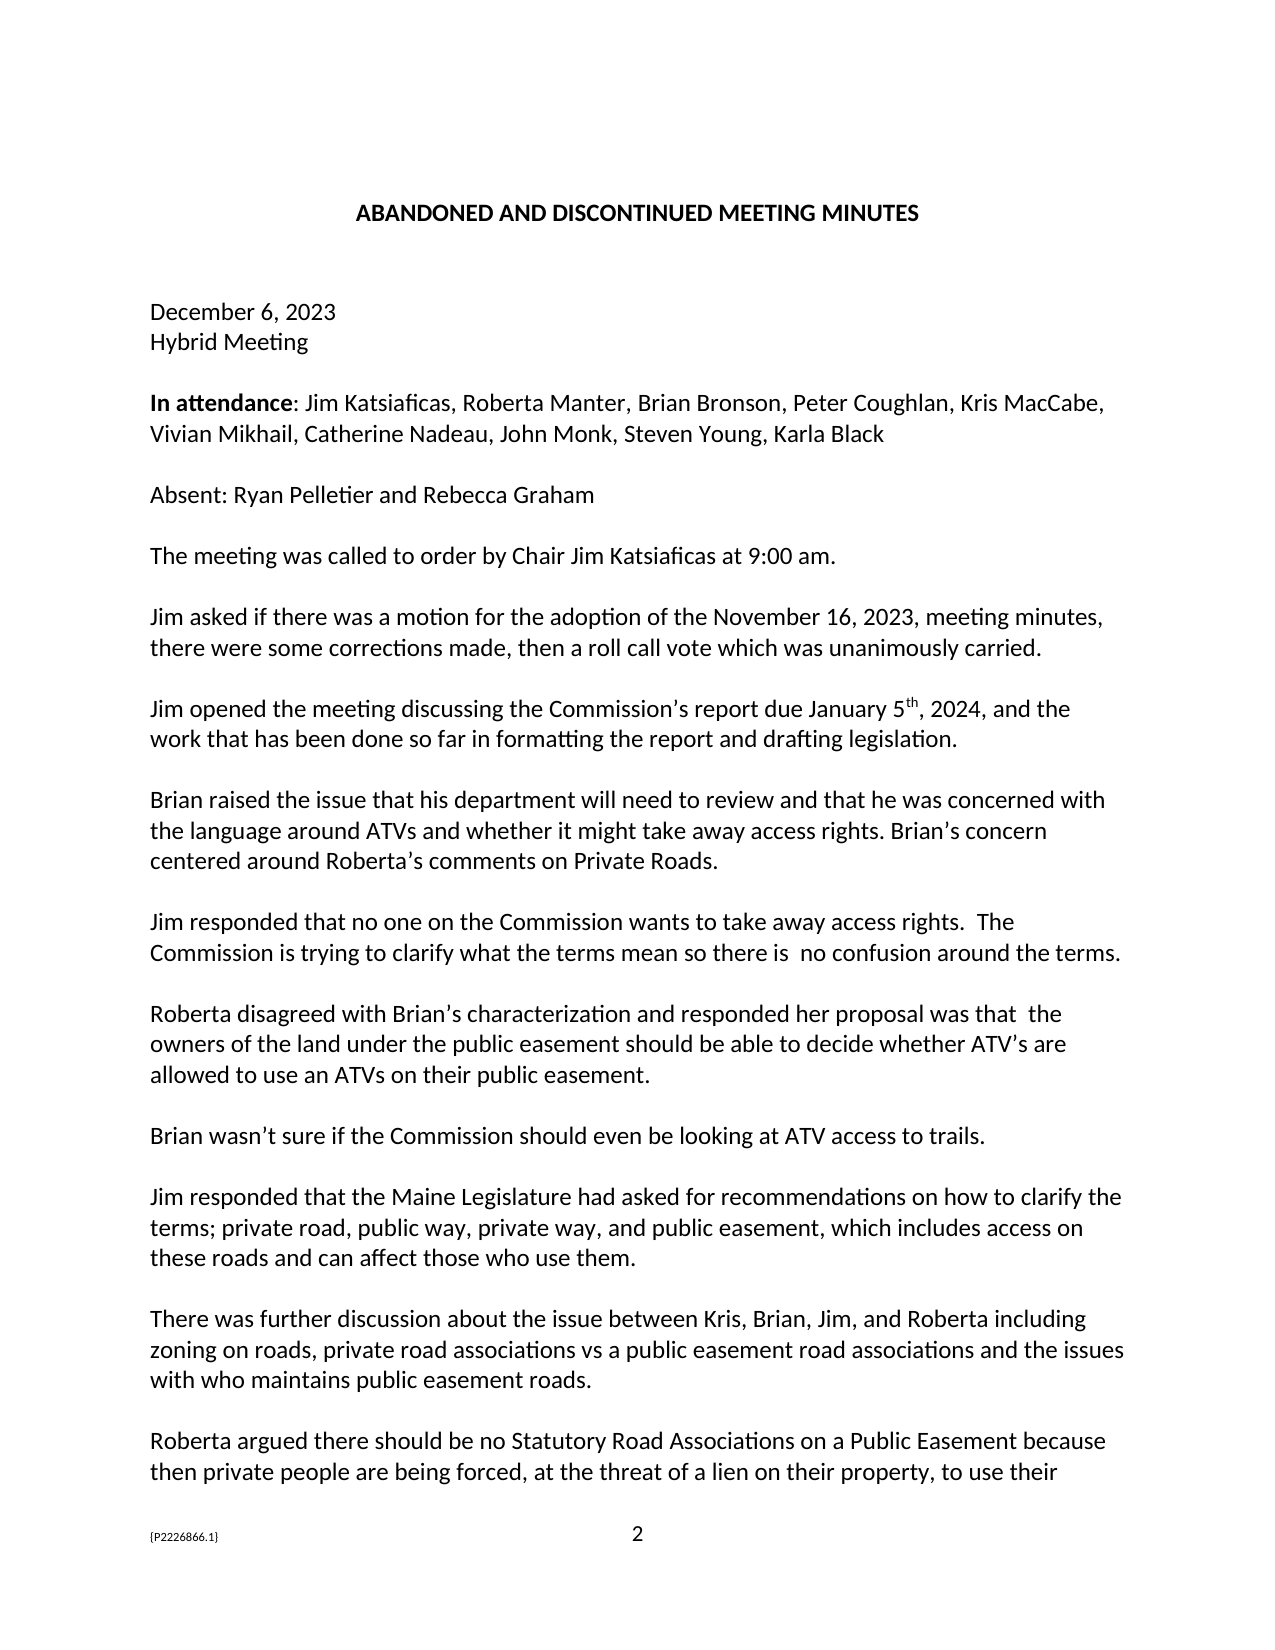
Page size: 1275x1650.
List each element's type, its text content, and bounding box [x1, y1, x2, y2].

text Absent: Ryan Pelletier and Rebecca Graham [150, 479, 1125, 510]
text Brian wasn’t sure if the Commission should even be looking at ATV access to trails. [150, 1120, 1125, 1151]
text December 6, 2023 [150, 296, 1125, 327]
text Jim responded that no one on the Commission wants to take away access rights. The Commission is trying to clarify what the terms mean so there is no confusion around the terms. [150, 906, 1125, 967]
text Jim asked if there was a motion for the adoption of the November 16, 2023, meeting minutes, there were some corrections made, then a roll call vote which was unanimously carried. [150, 601, 1125, 662]
text Roberta disagreed with Brian’s characterization and responded her proposal was that the owners of the land under the public easement should be able to decide whether ATV’s are allowed to use an ATVs on their public easement. [150, 998, 1125, 1089]
text Jim responded that the Maine Legislature had asked for recommendations on how to clarify the terms; private road, public way, private way, and public easement, which includes access on these roads and can affect those who use them. [150, 1181, 1125, 1273]
text Brian raised the issue that his department will need to review and that he was concerned with the language around ATVs and whether it might take away access rights. Brian’s concern centered around Roberta’s comments on Private Roads. [150, 784, 1125, 876]
text In attendance: Jim Katsiaficas, Roberta Manter, Brian Bronson, Peter Coughlan, Kris MacCabe, Vivian Mikhail, Catherine Nadeau, John Monk, Steven Young, Karla Black [150, 388, 1125, 449]
text The meeting was called to order by Chair Jim Katsiaficas at 9:00 am. [150, 540, 1125, 571]
text ABANDONED AND DISCONTINUED MEETING MINUTES [150, 197, 1125, 227]
text There was further discussion about the issue between Kris, Brian, Jim, and Roberta including zoning on roads, private road associations vs a public easement road associations and the issues with who maintains public easement roads. [150, 1303, 1125, 1395]
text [150, 1425, 1125, 1486]
text Jim opened the meeting discussing the Commission’s report due January 5th, 2024, and the work that has been done so far in formatting the report and drafting legislation. [150, 693, 1125, 754]
text Hybrid Meeting [150, 327, 1125, 357]
